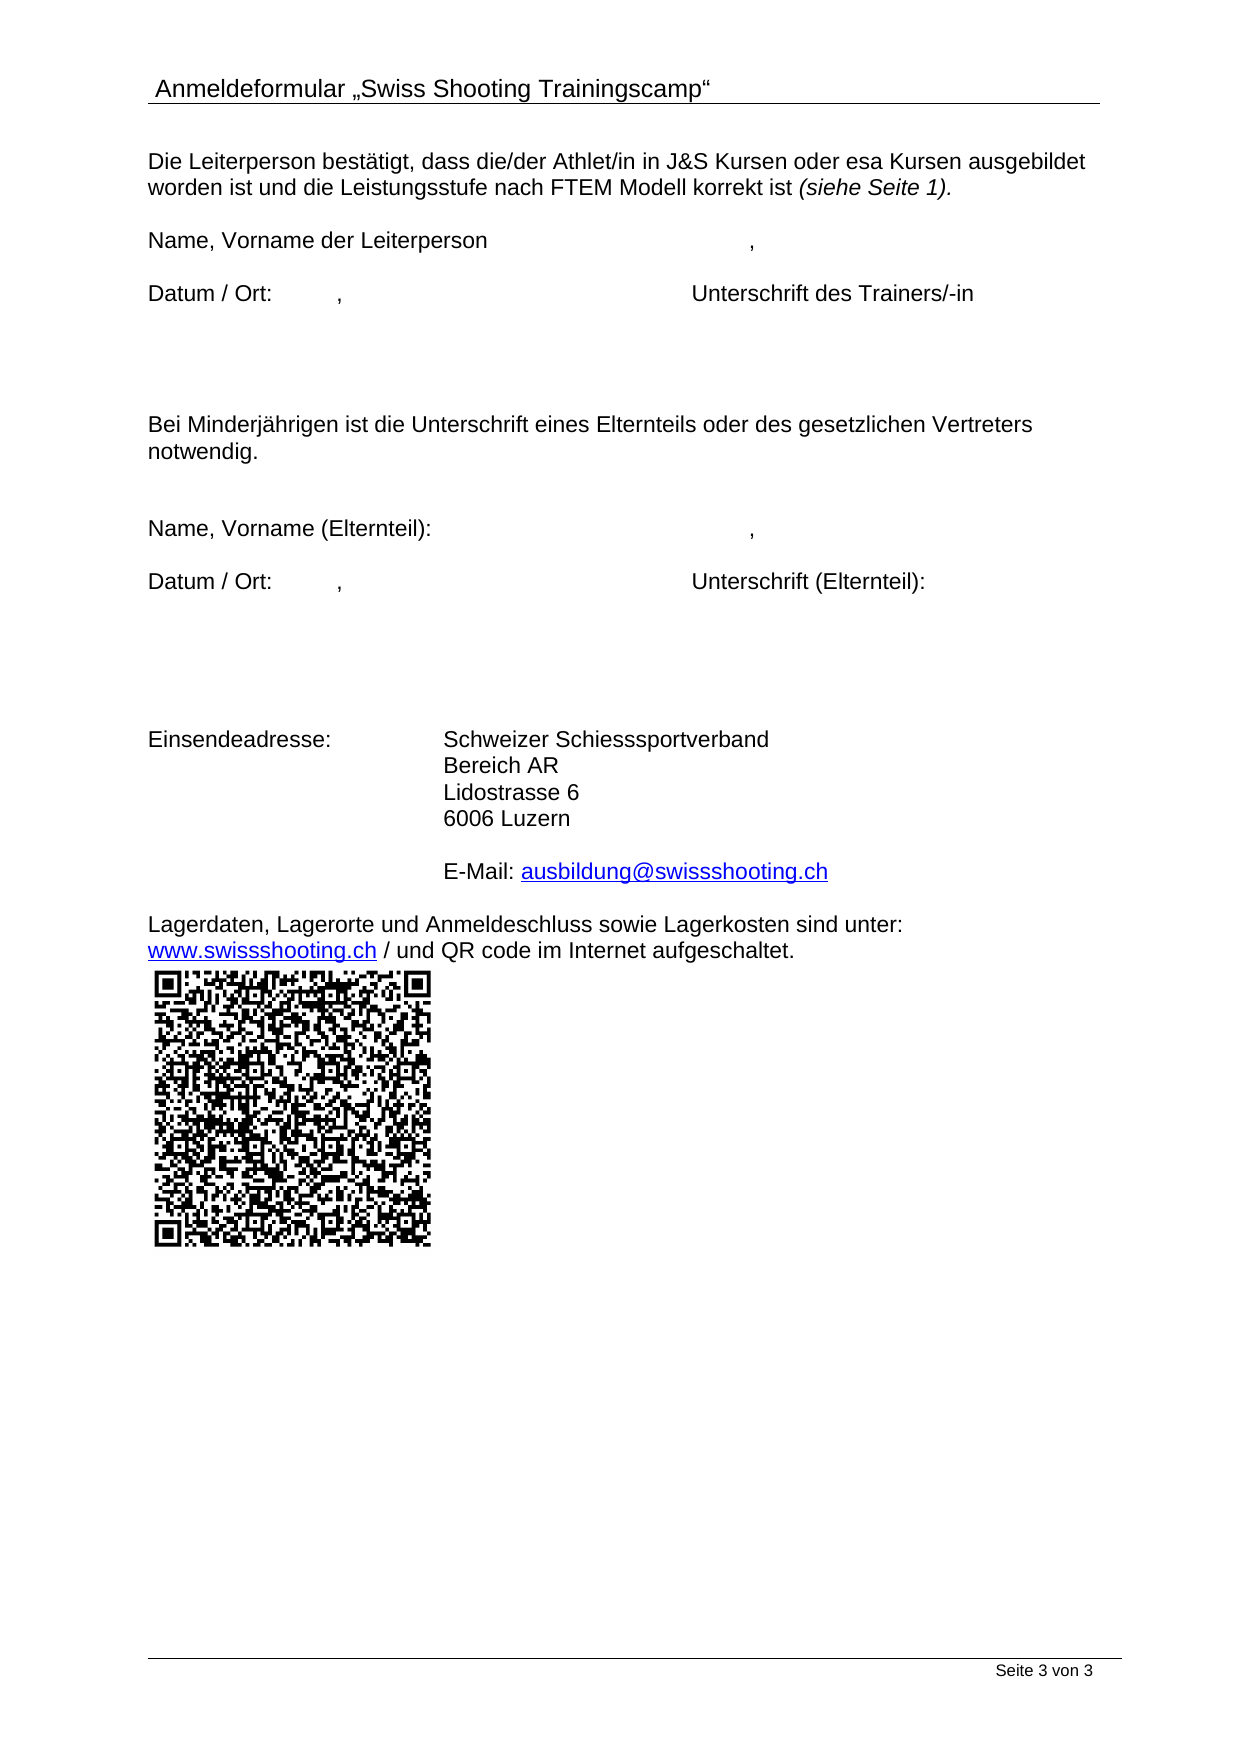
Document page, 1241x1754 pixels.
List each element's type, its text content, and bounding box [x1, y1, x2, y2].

text Lagerdaten, Lagerorte und Anmeldeschluss sowie Lagerkosten sind unter: [148, 911, 1122, 937]
text Datum / Ort: , Unterschrift (Elternteil): [148, 568, 1122, 594]
text Bei Minderjährigen ist die Unterschrift eines Elternteils oder des gesetzlichen Vertreters notwendig. [148, 411, 1122, 464]
text Die Leiterperson bestätigt, dass die/der Athlet/in in J&S Kursen oder esa Kursen ausgebildet worden ist und die Leistungsstufe nach FTEM Modell korrekt ist (siehe Seite 1). [148, 148, 1122, 200]
text Name, Vorname der Leiterperson , [148, 227, 1122, 253]
picture [147, 963, 438, 1254]
text www.swissshooting.ch / und QR code im Internet aufgeschaltet. [148, 937, 1122, 963]
text 6006 Luzern [148, 805, 1122, 832]
text Datum / Ort: , Unterschrift des Trainers/-in [148, 279, 1122, 306]
text E-Mail: ausbildung@swissshooting.ch [148, 858, 1122, 884]
text Einsendeadresse: Schweizer Schiesssportverband [148, 726, 1122, 752]
text Lidostrasse 6 [148, 779, 1122, 805]
text Name, Vorname (Elternteil): , [148, 515, 1122, 542]
text Bereich AR [148, 752, 1122, 779]
